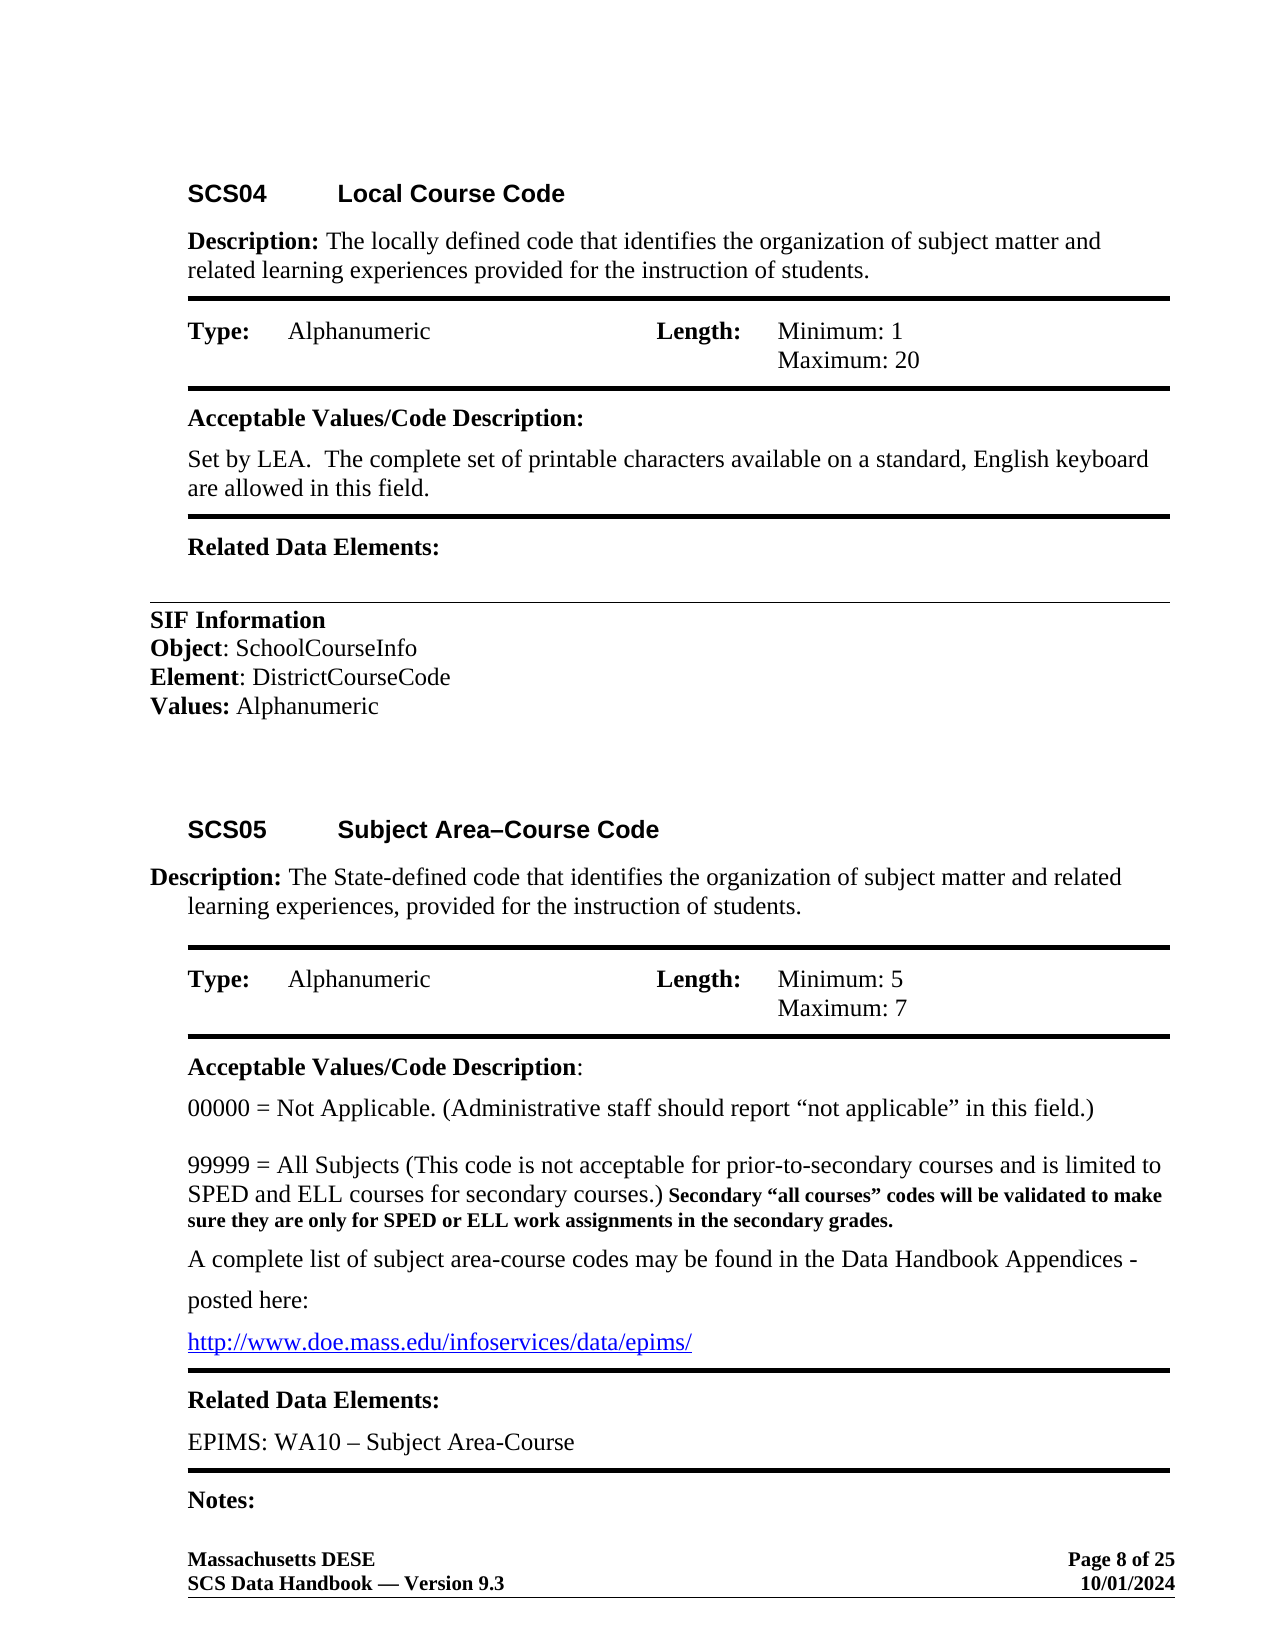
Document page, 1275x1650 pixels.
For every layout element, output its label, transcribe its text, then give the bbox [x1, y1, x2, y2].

text Description: The State-defined code that identifies the organization of subject matter and related learning experiences, provided for the instruction of students. [150, 862, 1170, 920]
text Values: Alphanumeric [150, 691, 1170, 720]
text Acceptable Values/Code Description: [187, 1035, 1170, 1080]
text A complete list of subject area-course codes may be found in the Data Handbook Appendices - [187, 1244, 1170, 1273]
text Notes: [187, 1469, 1170, 1514]
table_header Length: [656, 301, 777, 373]
text http://www.doe.mass.edu/infoservices/data/epims/ [187, 1327, 1170, 1356]
table_header Alphanumeric [288, 301, 656, 373]
text EPIMS: WA10 – Subject Area-Course [187, 1427, 1170, 1455]
text SIF Information [150, 603, 1170, 630]
text 99999 = All Subjects (This code is not acceptable for prior-to-secondary courses and is limited to SPED and ELL courses for secondary courses.) Secondary “all courses” codes will be validated to make sure they are only for SPED or ELL work assignments in the secondary grades. [187, 1150, 1170, 1232]
table_header Alphanumeric [288, 950, 656, 1022]
text Local Course Code [187, 179, 1170, 207]
text Related Data Elements: [187, 1369, 1170, 1414]
text Acceptable Values/Code Description: [187, 387, 1170, 432]
text Object: SchoolCourseInfo [150, 630, 1170, 662]
text posted here: [187, 1286, 1170, 1314]
text Set by LEA. The complete set of printable characters available on a standard, English keyboard are allowed in this field. [187, 444, 1170, 502]
table_header Length: [656, 950, 777, 1022]
text Subject Area–Course Code [187, 815, 1170, 843]
list 00000 = Not Applicable. (Administrative staff should report “not applicable” in this field.) [187, 1093, 1170, 1122]
text Related Data Elements: [187, 515, 1170, 560]
table_header Minimum: 5 Maximum: 7 [778, 950, 1170, 1022]
table_header Type: [188, 950, 288, 1022]
table_header Type: [188, 301, 288, 373]
text Description: The locally defined code that identifies the organization of subject matter and related learning experiences provided for the instruction of students. [187, 226, 1170, 284]
table_header Minimum: 1 Maximum: 20 [778, 301, 1170, 373]
text Element: DistrictCourseCode [150, 662, 1170, 691]
